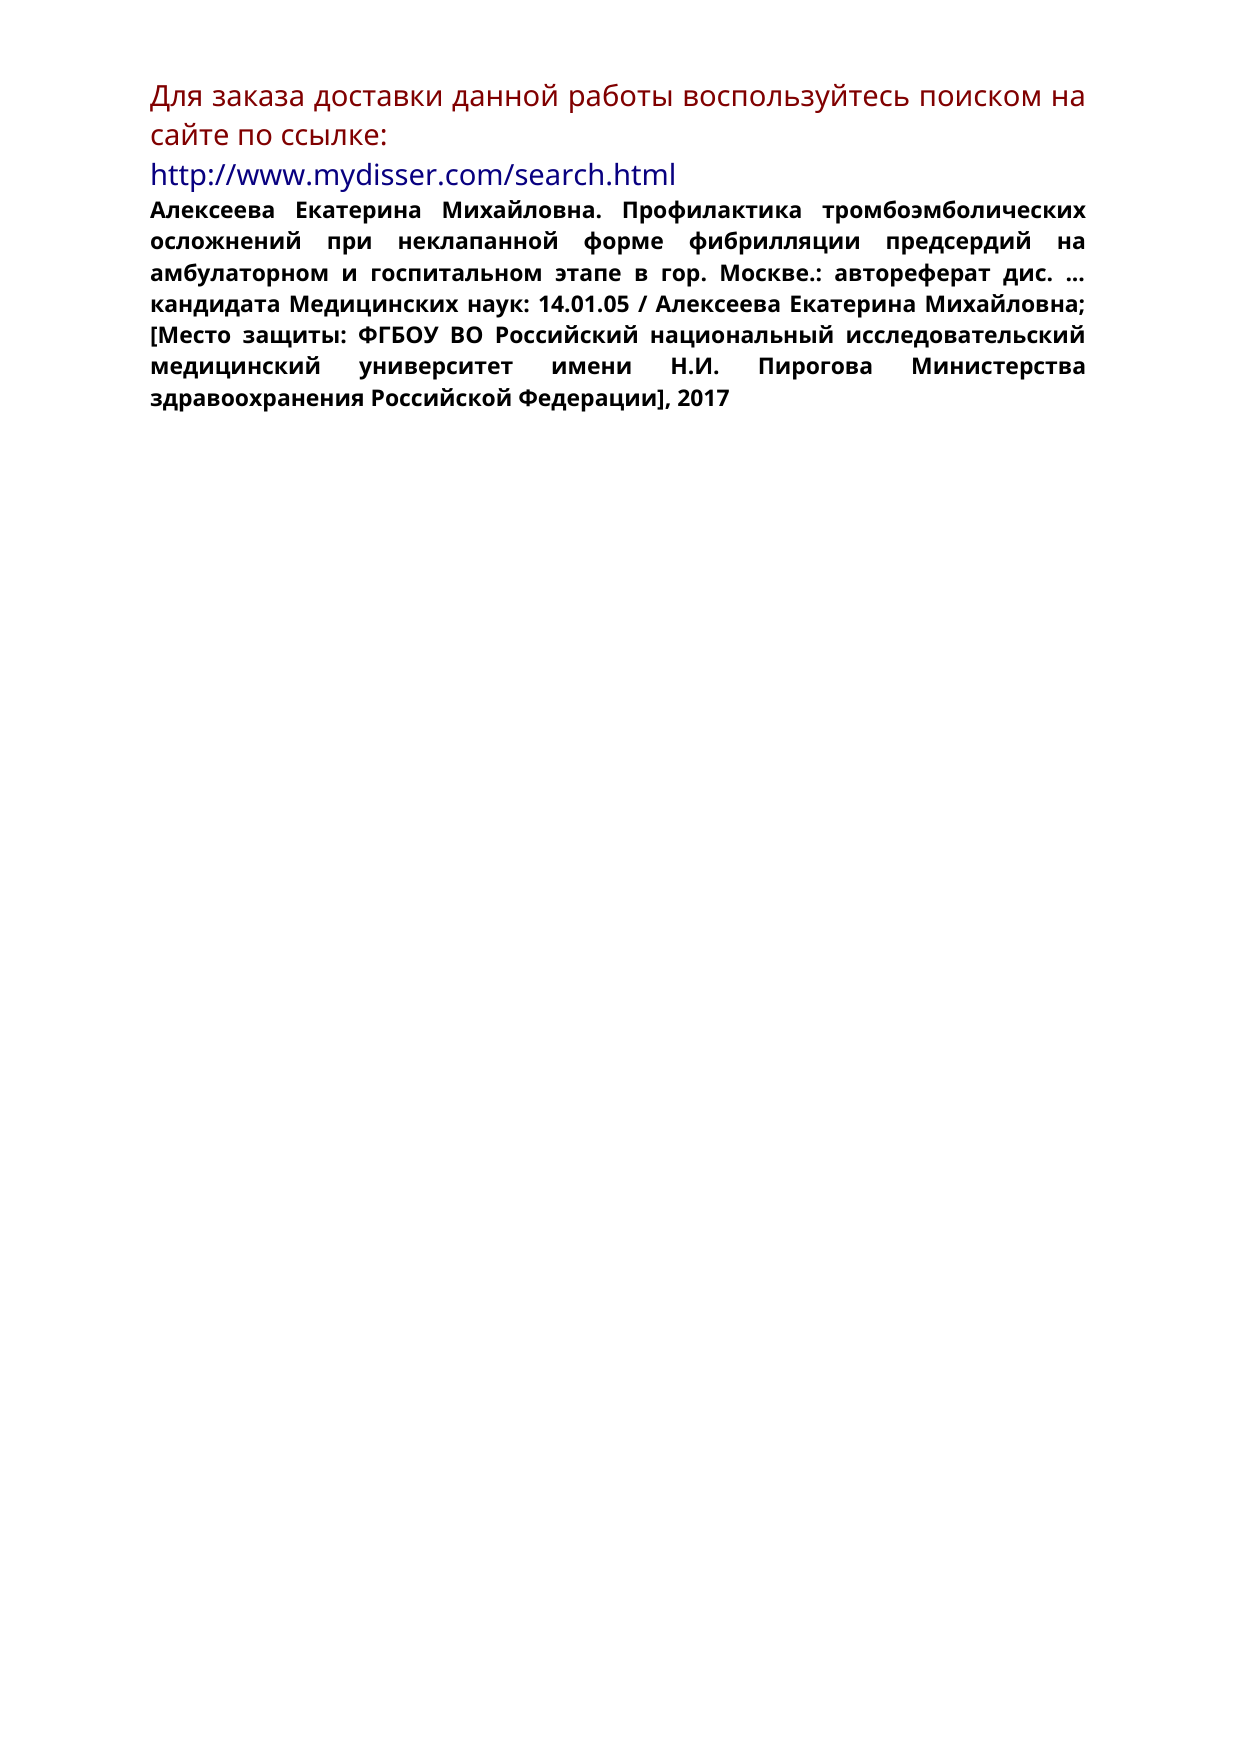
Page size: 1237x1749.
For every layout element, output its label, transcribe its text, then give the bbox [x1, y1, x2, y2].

text Алексеева Екатерина Михайловна. Профилактика тромбоэмболических осложнений при неклапанной форме фибрилляции предсердий на амбулаторном и госпитальном этапе в гор. Москве.: автореферат дис. ... кандидата Медицинских наук: 14.01.05 / Алексеева Екатерина Михайловна;[Место защиты: ФГБОУ ВО Российский национальный исследовательский медицинский университет имени Н.И. Пирогова Министерства здравоохранения Российской Федерации], 2017 [150, 194, 1086, 413]
